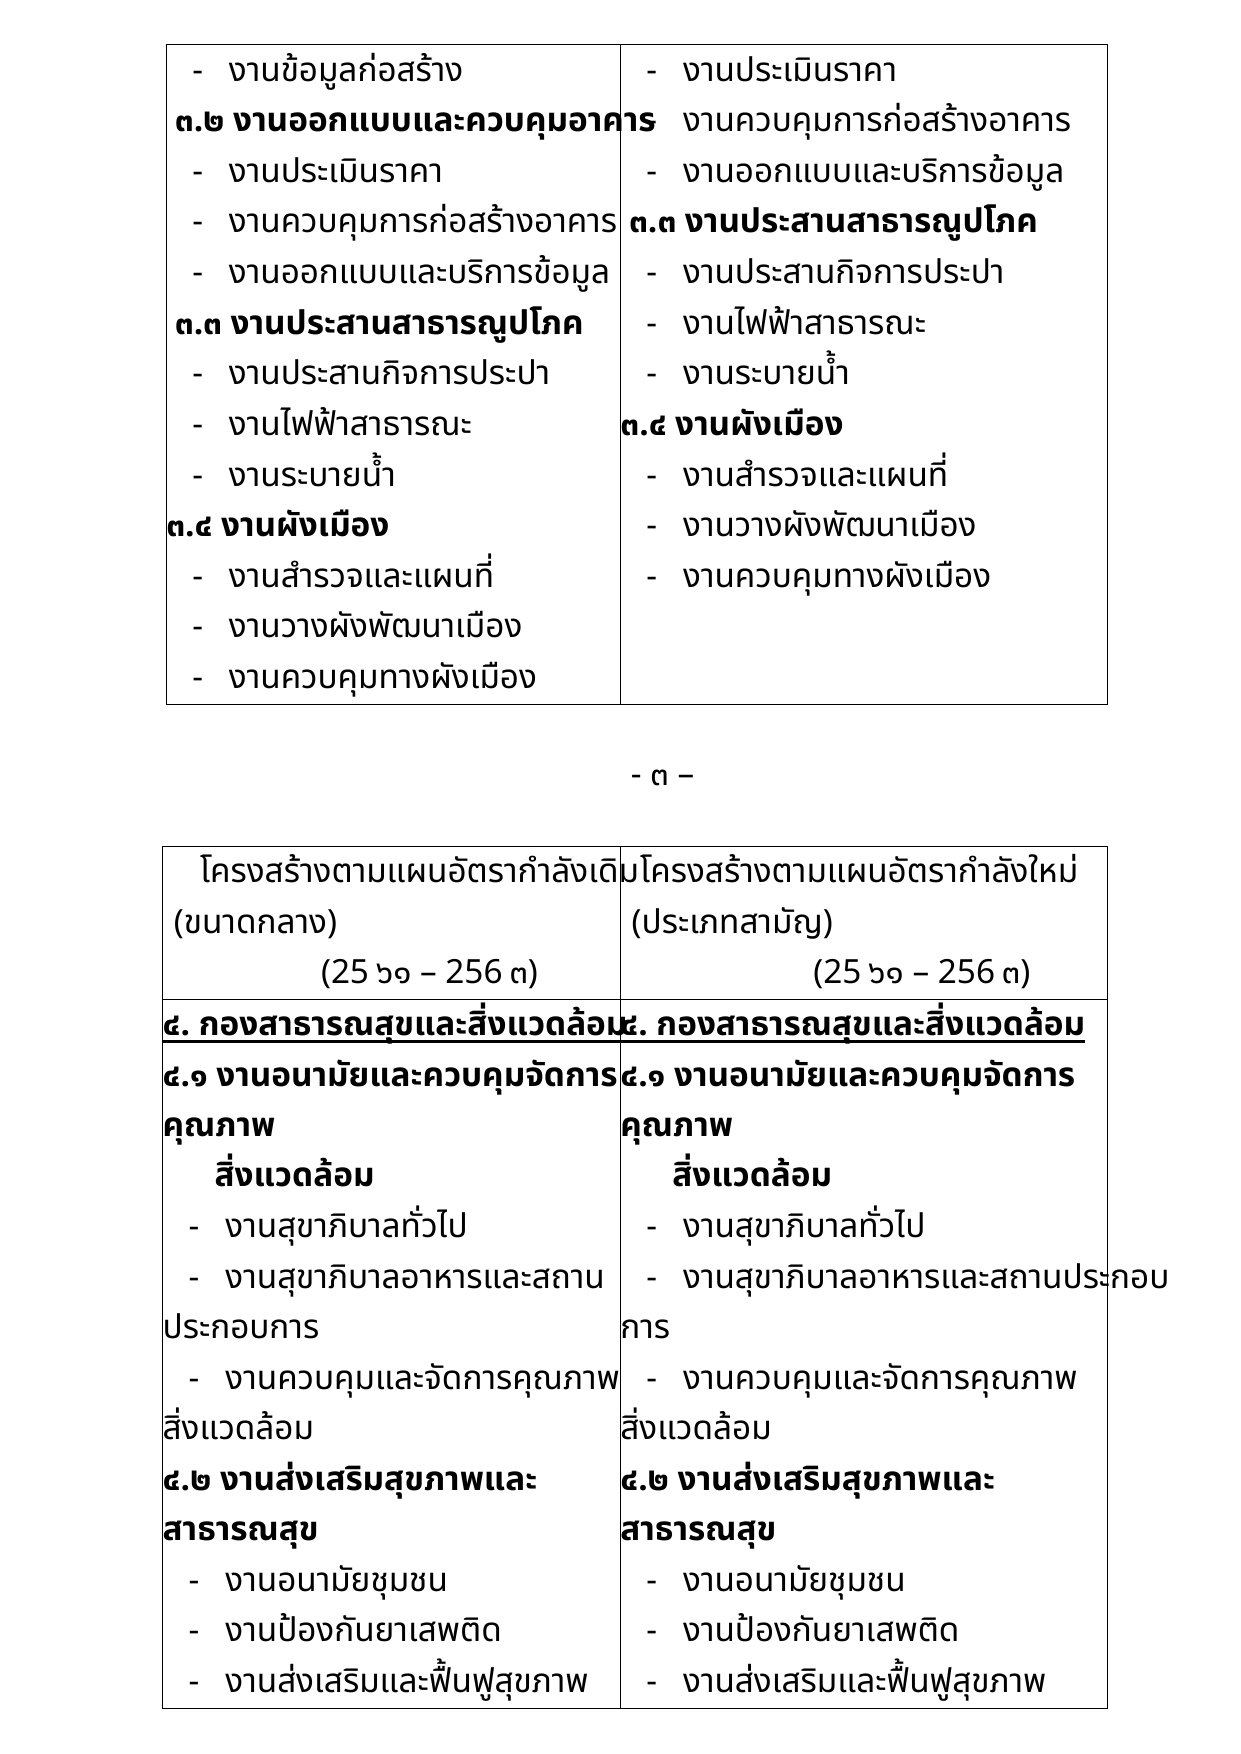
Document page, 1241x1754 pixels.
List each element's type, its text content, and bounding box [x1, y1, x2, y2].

table_header โครงสร้างตามแผนอัตรากำลังเดิม (ขนาดกลาง) (25๖๑ – 256๓) [163, 847, 620, 999]
text - ๓ – [177, 750, 1147, 801]
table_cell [621, 45, 1107, 703]
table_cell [621, 1000, 1107, 1707]
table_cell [167, 45, 620, 703]
table_header โครงสร้างตามแผนอัตรากำลังใหม่ (ประเภทสามัญ) (25๖๑ – 256๓) [621, 847, 1107, 999]
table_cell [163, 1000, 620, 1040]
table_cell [163, 1043, 620, 1707]
